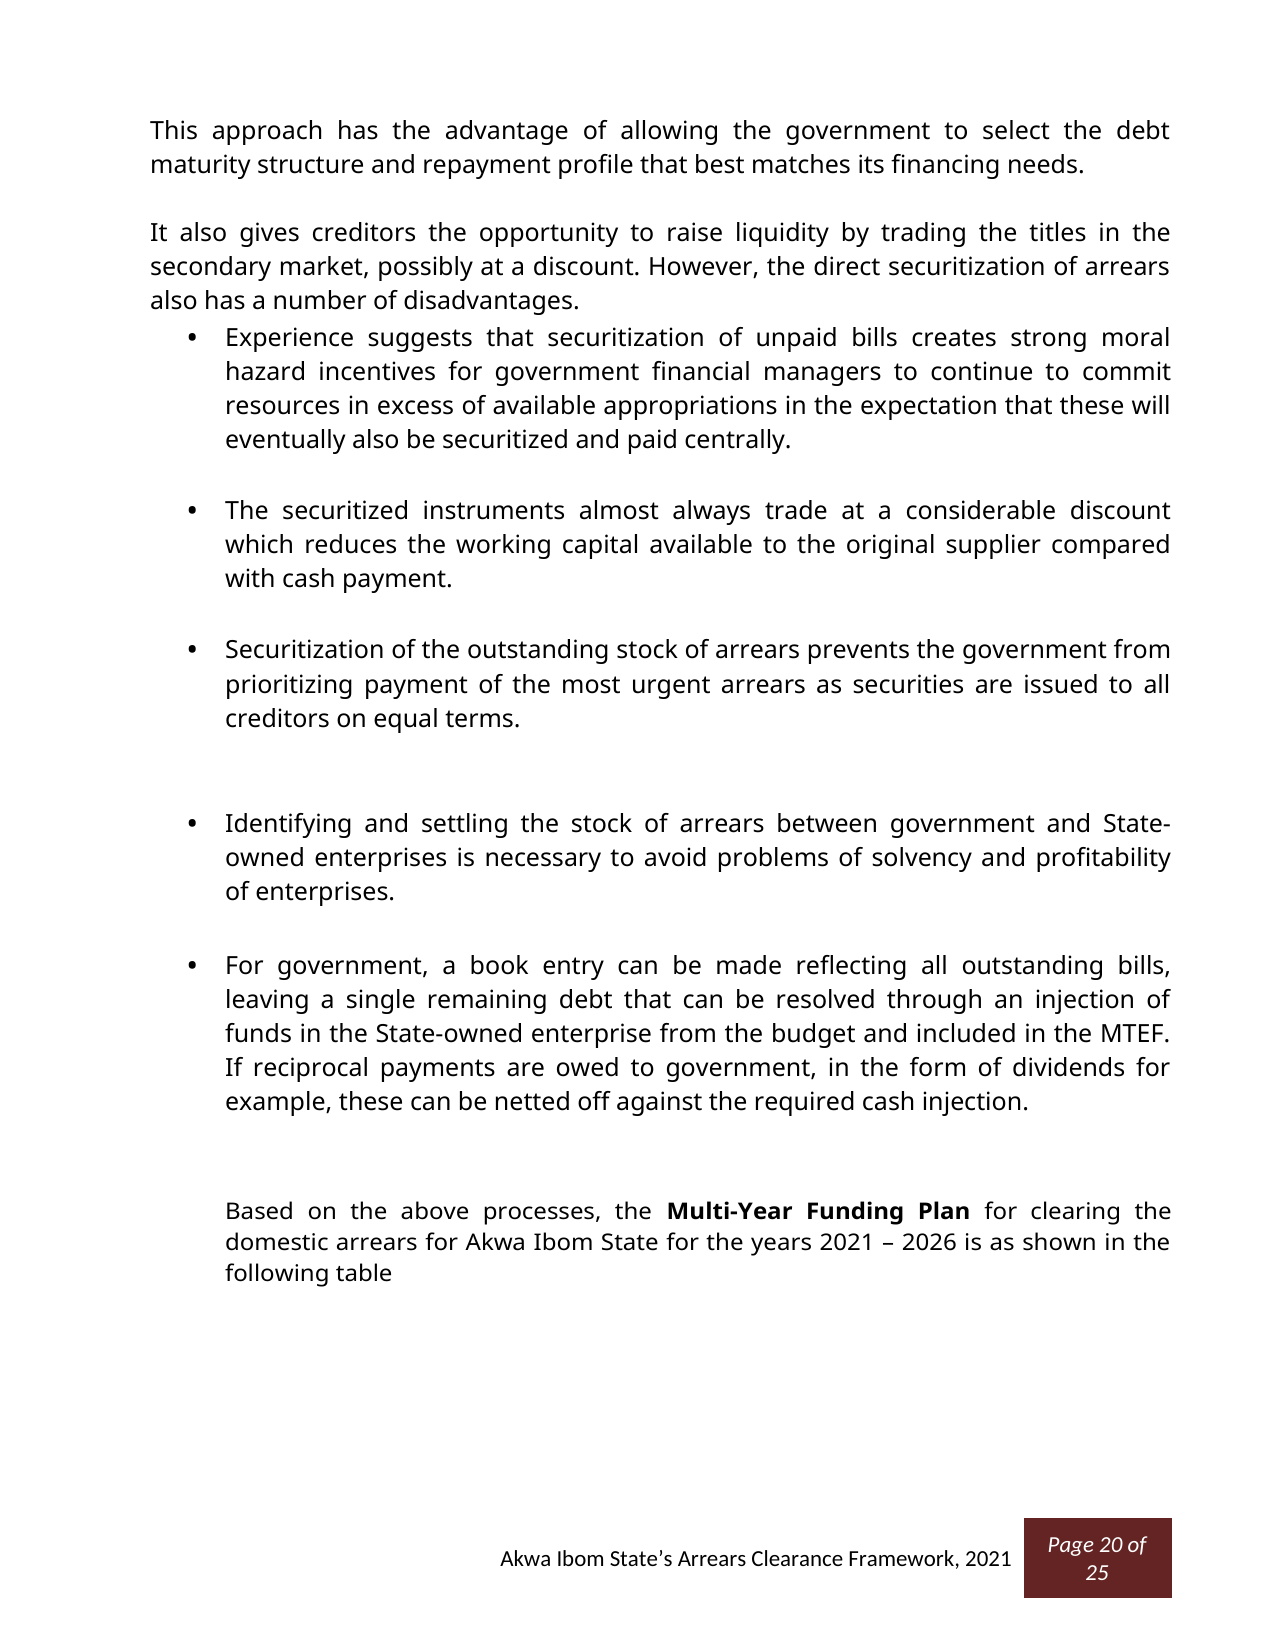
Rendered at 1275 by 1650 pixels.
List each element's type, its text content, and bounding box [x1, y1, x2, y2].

list Experience suggests that securitization of unpaid bills creates strong moral hazard incentives for government financial managers to continue to commit resources in excess of available appropriations in the expectation that these will eventually also be securitized and paid centrally. [187, 320, 1172, 456]
list Based on the above processes, the Multi-Year Funding Plan for clearing the domestic arrears for Akwa Ibom State for the years 2021 – 2026 is as shown in the following table [225, 1195, 1172, 1288]
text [150, 112, 1172, 181]
list For government, a book entry can be made reflecting all outstanding bills, leaving a single remaining debt that can be resolved through an injection of funds in the State-owned enterprise from the budget and included in the MTEF. If reciprocal payments are owed to government, in the form of dividends for example, these can be netted off against the required cash injection. [187, 947, 1172, 1118]
list Securitization of the outstanding stock of arrears prevents the government from prioritizing payment of the most urgent arrears as securities are issued to all creditors on equal terms. [187, 632, 1172, 734]
list The securitized instruments almost always trade at a considerable discount which reduces the working capital available to the original supplier compared with cash payment. [187, 493, 1172, 595]
text It also gives creditors the opportunity to raise liquidity by trading the titles in the secondary market, possibly at a discount. However, the direct securitization of arrears also has a number of disadvantages. [150, 215, 1172, 317]
list Identifying and settling the stock of arrears between government and State-owned enterprises is necessary to avoid problems of solvency and profitability of enterprises. [187, 805, 1172, 908]
